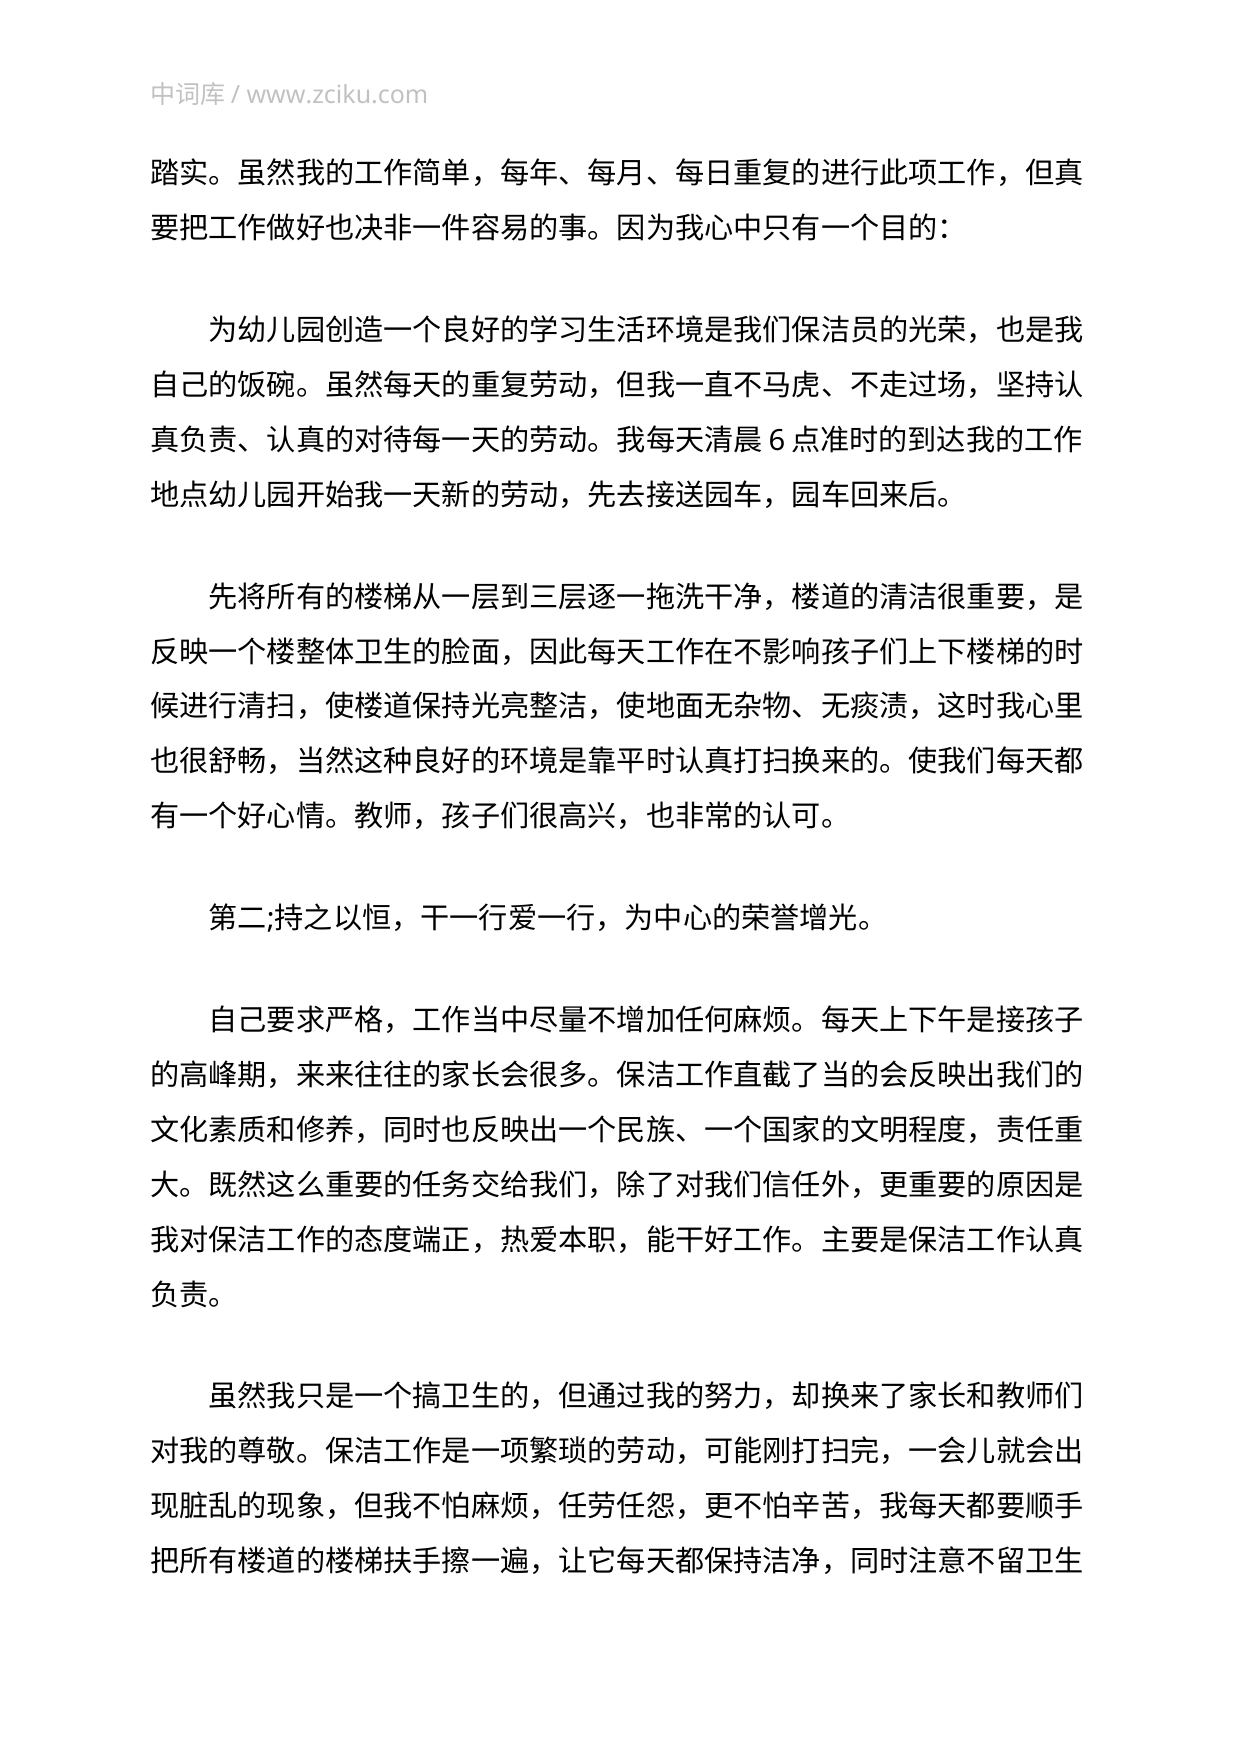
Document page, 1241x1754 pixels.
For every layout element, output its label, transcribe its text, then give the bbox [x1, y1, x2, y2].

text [150, 1373, 1090, 1580]
text 为幼儿园创造一个良好的学习生活环境是我们保洁员的光荣，也是我自己的饭碗。虽然每天的重复劳动，但我一直不马虎、不走过场，坚持认真负责、认真的对待每一天的劳动。我每天清晨6点准时的到达我的工作地点幼儿园开始我一天新的劳动，先去接送园车，园车回来后。 [150, 307, 1090, 514]
text 自己要求严格，工作当中尽量不增加任何麻烦。每天上下午是接孩子的高峰期，来来往往的家长会很多。保洁工作直截了当的会反映出我们的文化素质和修养，同时也反映出一个民族、一个国家的文明程度，责任重大。既然这么重要的任务交给我们，除了对我们信任外，更重要的原因是我对保洁工作的态度端正，热爱本职，能干好工作。主要是保洁工作认真负责。 [150, 997, 1090, 1313]
text 先将所有的楼梯从一层到三层逐一拖洗干净，楼道的清洁很重要，是反映一个楼整体卫生的脸面，因此每天工作在不影响孩子们上下楼梯的时候进行清扫，使楼道保持光亮整洁，使地面无杂物、无痰渍，这时我心里也很舒畅，当然这种良好的环境是靠平时认真打扫换来的。使我们每天都有一个好心情。教师，孩子们很高兴，也非常的认可。 [150, 573, 1090, 835]
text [150, 150, 1090, 247]
text 第二;持之以恒，干一行爱一行，为中心的荣誉增光。 [150, 894, 1090, 937]
